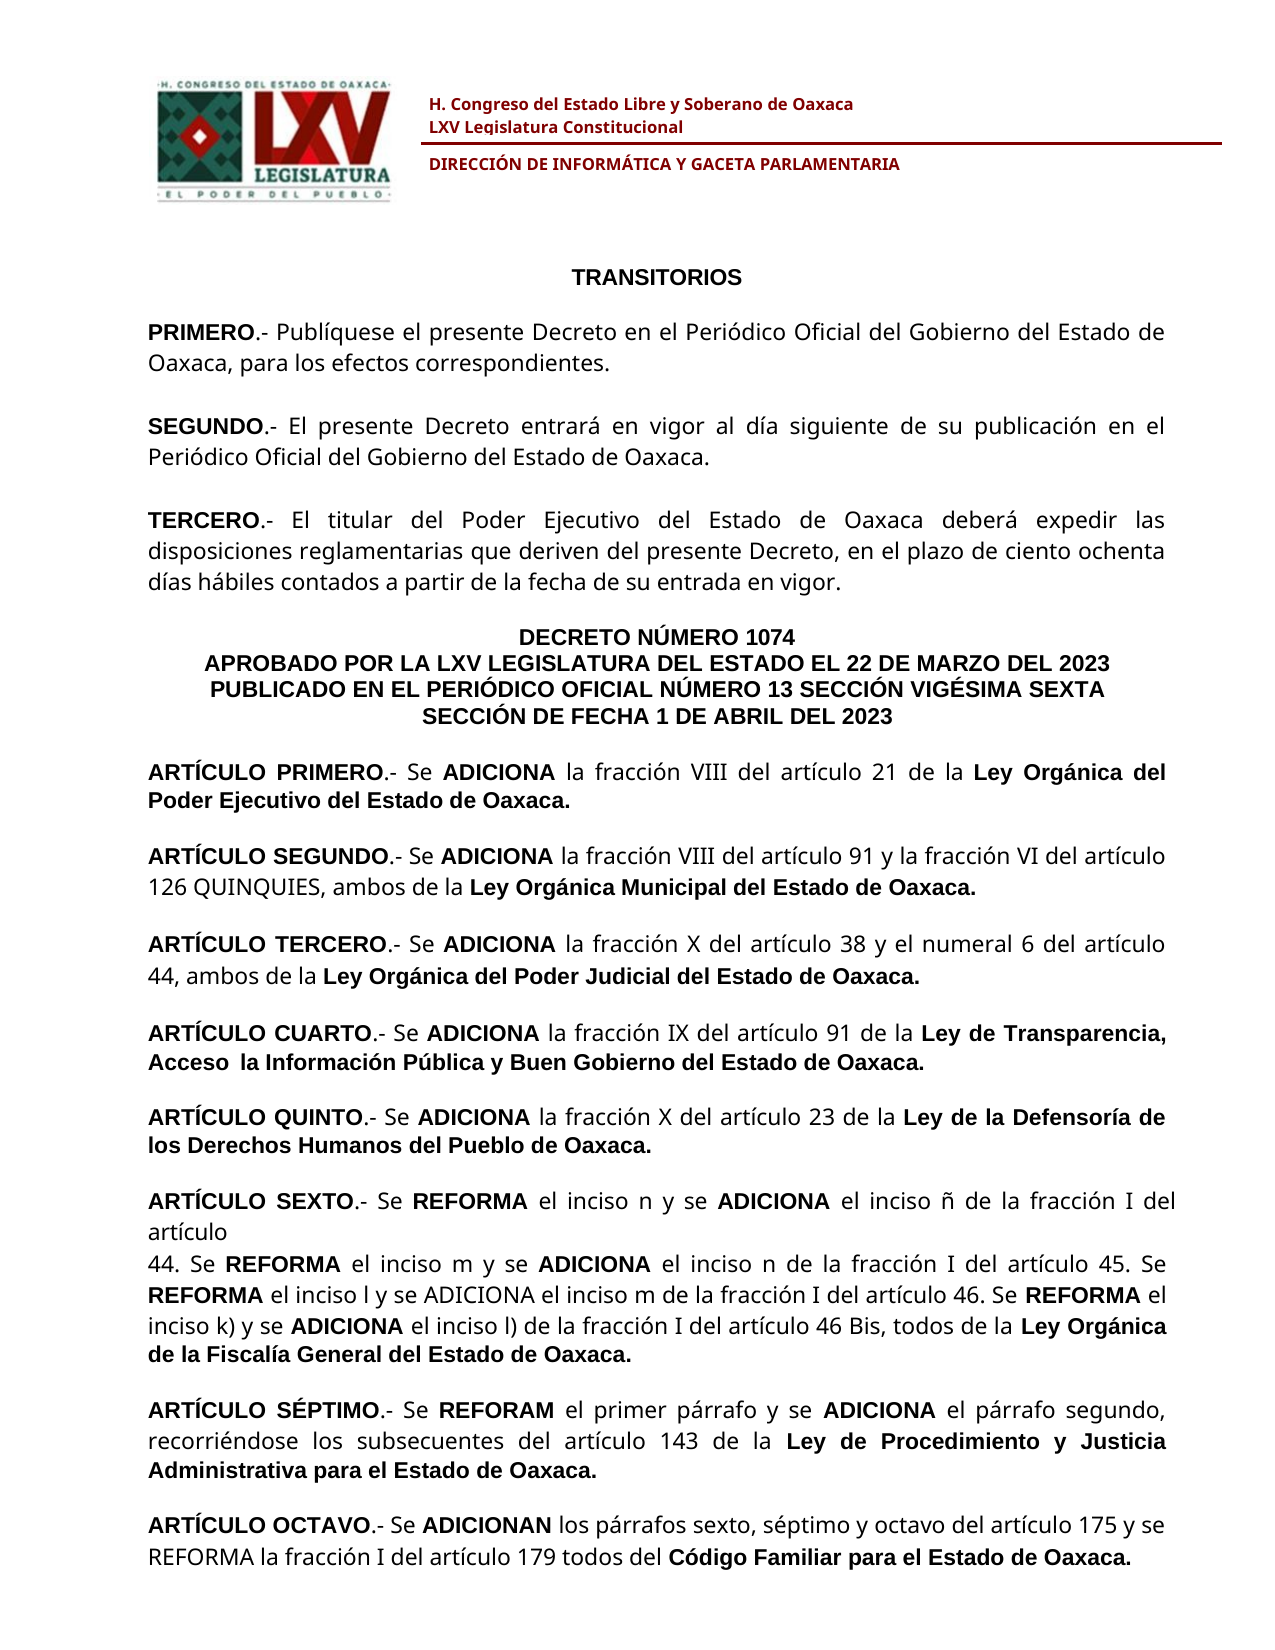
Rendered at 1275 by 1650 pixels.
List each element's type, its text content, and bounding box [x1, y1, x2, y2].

text ARTÍCULO PRIMERO.- Se ADICIONA la fracción VIII del artículo 21 de la Ley Orgánica del Poder Ejecutivo del Estado de Oaxaca. [148, 756, 1166, 813]
text 44. Se REFORMA el inciso m y se ADICIONA el inciso n de la fracción I del artículo 45. Se REFORMA el inciso l y se ADICIONA el inciso m de la fracción I del artículo 46. Se REFORMA el inciso k) y se ADICIONA el inciso l) de la fracción I del artículo 46 Bis, todos de la Ley Orgánica de la Fiscalía General del Estado de Oaxaca. [148, 1248, 1167, 1368]
text TERCERO.- El titular del Poder Ejecutivo del Estado de Oaxaca deberá expedir las disposiciones reglamentarias que deriven del presente Decreto, en el plazo de ciento ochenta días hábiles contados a partir de la fecha de su entrada en vigor. [148, 504, 1166, 597]
text SEGUNDO.- El presente Decreto entrará en vigor al día siguiente de su publicación en el Periódico Oficial del Gobierno del Estado de Oaxaca. [148, 410, 1166, 472]
text ARTÍCULO CUARTO.- Se ADICIONA la fracción IX del artículo 91 de la Ley de Transparencia, Acceso la Información Pública y Buen Gobierno del Estado de Oaxaca. [148, 1017, 1167, 1075]
text APROBADO POR LA LXV LEGISLATURA DEL ESTADO EL 22 DE MARZO DEL 2023 PUBLICADO EN EL PERIÓDICO OFICIAL NÚMERO 13 SECCIÓN VIGÉSIMA SEXTA SECCIÓN DE FECHA 1 DE ABRIL DEL 2023 [154, 650, 1160, 729]
text ARTÍCULO QUINTO.- Se ADICIONA la fracción X del artículo 23 de la Ley de la Defensoría de los Derechos Humanos del Pueblo de Oaxaca. [148, 1101, 1166, 1159]
text ARTÍCULO OCTAVO.- Se ADICIONAN los párrafos sexto, séptimo y octavo del artículo 175 y se REFORMA la fracción I del artículo 179 todos del Código Familiar para el Estado de Oaxaca. [148, 1509, 1166, 1572]
text ARTÍCULO TERCERO.- Se ADICIONA la fracción X del artículo 38 y el numeral 6 del artículo 44, ambos de la Ley Orgánica del Poder Judicial del Estado de Oaxaca. [148, 928, 1166, 991]
text ARTÍCULO SÉPTIMO.- Se REFORAM el primer párrafo y se ADICIONA el párrafo segundo, recorriéndose los subsecuentes del artículo 143 de la Ley de Procedimiento y Justicia Administrativa para el Estado de Oaxaca. [148, 1394, 1166, 1483]
text PRIMERO.- Publíquese el presente Decreto en el Periódico Oficial del Gobierno del Estado de Oaxaca, para los efectos correspondientes. [148, 316, 1166, 379]
text ARTÍCULO SEGUNDO.- Se ADICIONA la fracción VIII del artículo 91 y la fracción VI del artículo 126 QUINQUIES, ambos de la Ley Orgánica Municipal del Estado de Oaxaca. [148, 839, 1166, 902]
picture [149, 76, 398, 205]
text DECRETO NÚMERO 1074 [137, 624, 1177, 650]
text ARTÍCULO SEXTO.- Se REFORMA el inciso n y se ADICIONA el inciso ñ de la fracción I del artículo [148, 1185, 1177, 1248]
text TRANSITORIOS [137, 263, 1177, 290]
